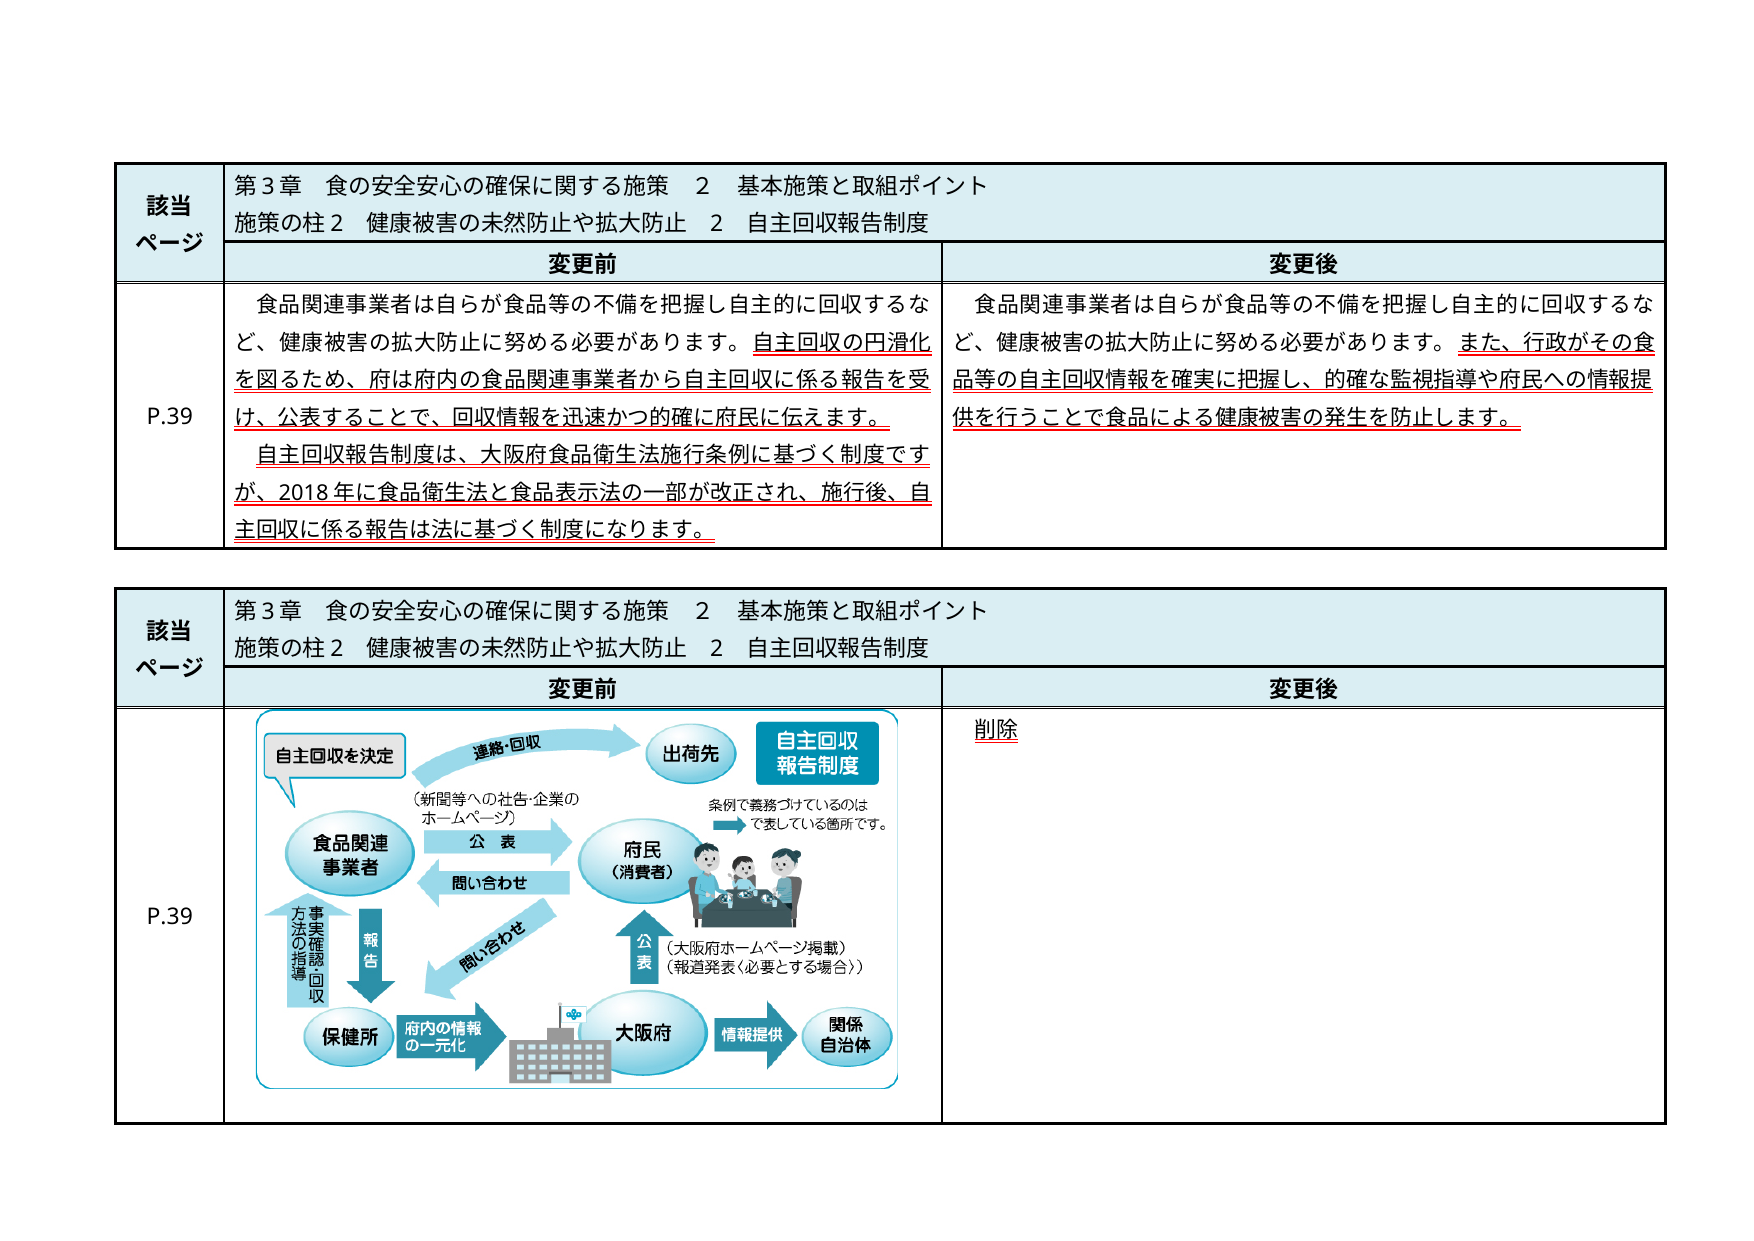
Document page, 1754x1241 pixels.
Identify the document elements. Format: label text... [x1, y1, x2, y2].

table_header 該当 ページ [117, 165, 223, 281]
table_cell P.39 [117, 284, 223, 547]
table_cell [225, 709, 941, 1122]
table_cell 食品関連事業者は自らが食品等の不備を把握し自主的に回収するなど、健康被害の拡大防止に努める必要があります。また、行政がその食品等の自主回収情報を確実に把握し、的確な監視指導や府民への情報提供を行うことで食品による健康被害の発生を防止します。 [943, 284, 1664, 547]
table_header 第3章 食の安全安心の確保に関する施策 ２ 基本施策と取組ポイント 施策の柱2 健康被害の未然防止や拡大防止 2 自主回収報告制度 [225, 590, 1664, 665]
table_header 第3章 食の安全安心の確保に関する施策 ２ 基本施策と取組ポイント 施策の柱2 健康被害の未然防止や拡大防止 2 自主回収報告制度 [225, 165, 1664, 240]
table_cell 変更前 [225, 243, 941, 281]
table_cell P.39 [117, 709, 223, 1122]
picture [255, 709, 267, 721]
table_cell 変更後 [943, 668, 1664, 706]
table_header 該当 ページ [117, 590, 223, 706]
table_cell 削除 [943, 709, 1664, 1122]
picture [258, 712, 898, 1089]
table_cell 変更前 [225, 668, 941, 706]
picture [255, 1078, 264, 1089]
picture [890, 1081, 898, 1089]
table_cell 食品関連事業者は自らが食品等の不備を把握し自主的に回収するなど、健康被害の拡大防止に努める必要があります。自主回収の円滑化を図るため、府は府内の食品関連事業者から自主回収に係る報告を受け、公表することで、回収情報を迅速かつ的確に府民に伝えます。 自主回収報告制度は、大阪府食品衛生法施行条例に基づく制度ですが、2018年に食品衛生法と食品表示法の一部が改正され、施行後、自主回収に係る報告は法に基づく制度になります。 [225, 284, 941, 547]
picture [888, 709, 898, 718]
table_cell 変更後 [943, 243, 1664, 281]
